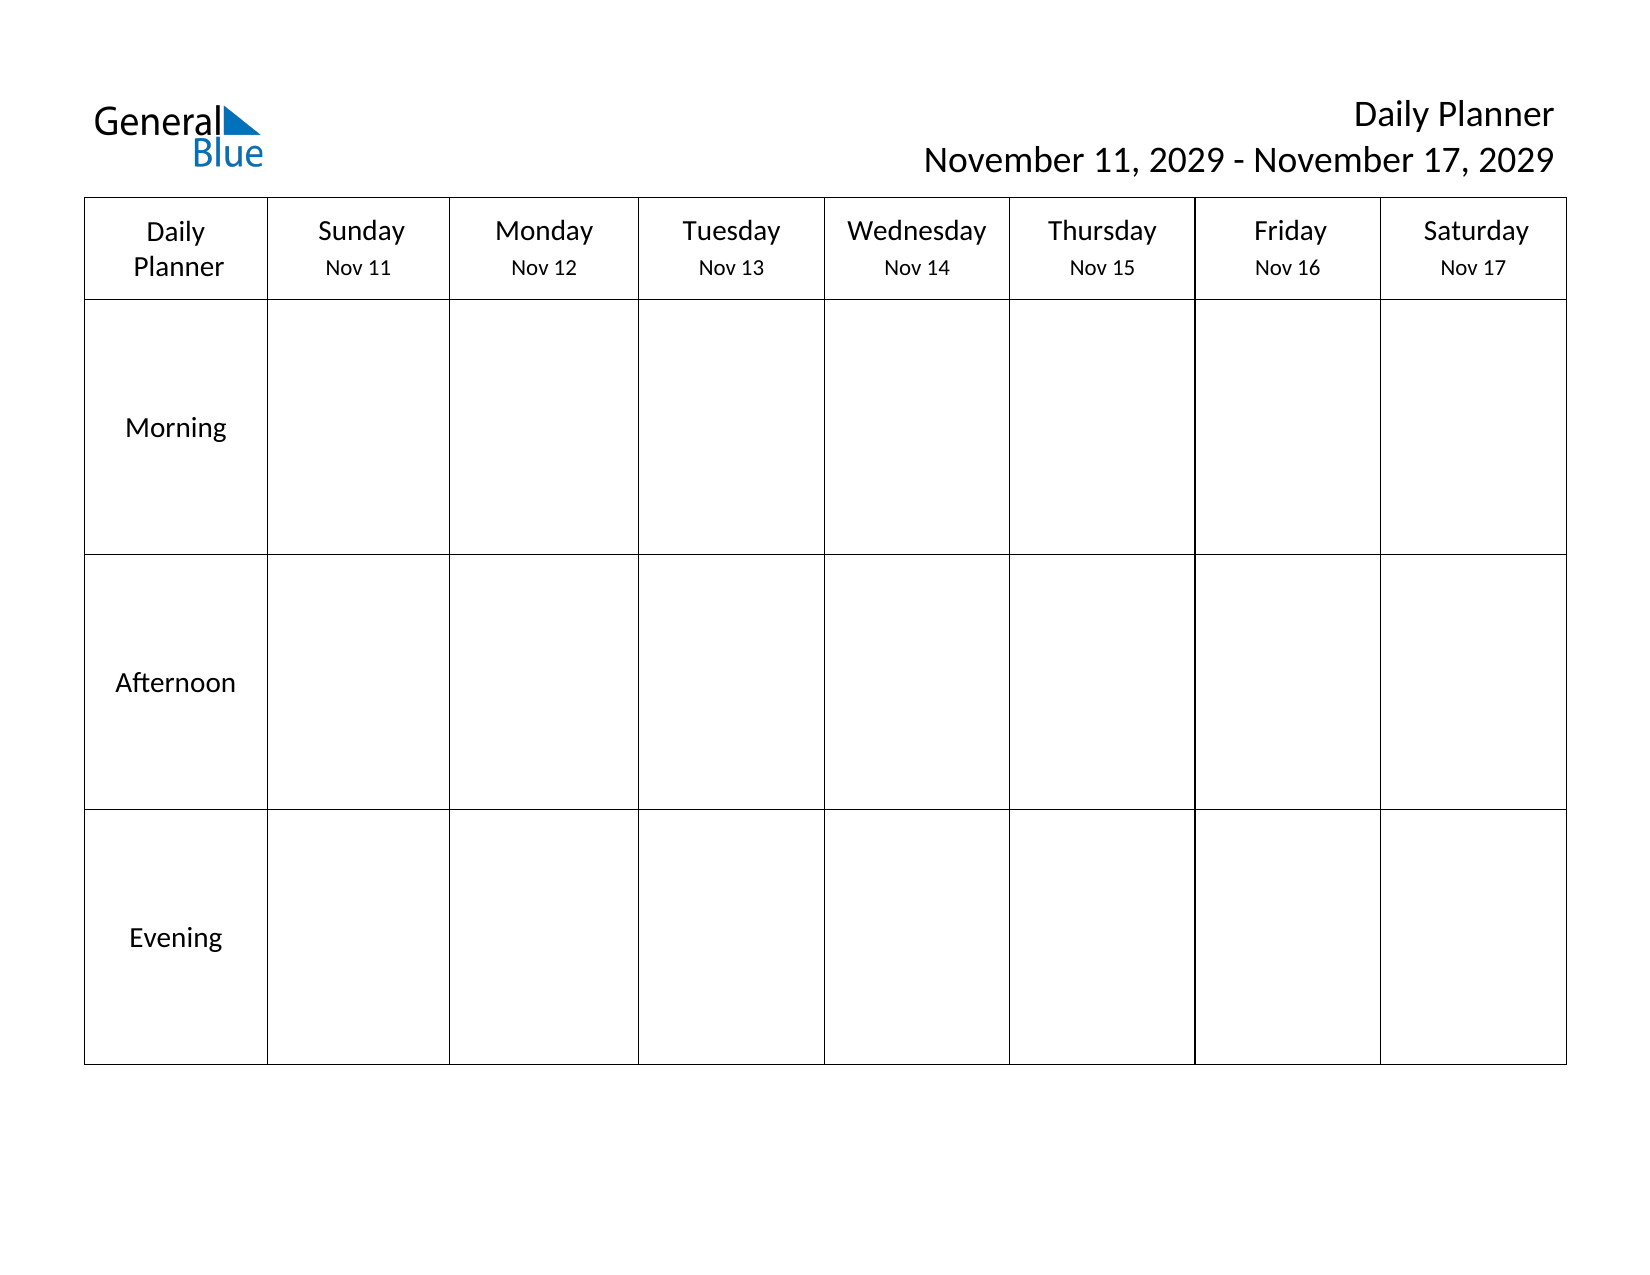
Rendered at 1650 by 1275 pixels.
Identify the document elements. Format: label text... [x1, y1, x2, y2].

table_cell [1010, 300, 1194, 554]
table_cell Monday Nov 12 [450, 198, 638, 299]
table_cell Tuesday Nov 13 [639, 198, 824, 299]
table_cell [1381, 300, 1566, 554]
table_cell Afternoon [85, 555, 267, 809]
table_cell [450, 555, 638, 809]
table_cell Morning [85, 300, 267, 554]
table_cell Daily Planner [85, 198, 267, 299]
table_cell [1381, 810, 1566, 1064]
table_cell Sunday Nov 11 [268, 198, 449, 299]
table_cell [639, 810, 824, 1064]
table_cell Friday Nov 16 [1196, 198, 1380, 299]
table_header [84, 75, 449, 197]
table_cell Saturday Nov 17 [1381, 198, 1566, 299]
table_cell [825, 300, 1009, 554]
table_cell [639, 300, 824, 554]
table_cell [268, 300, 449, 554]
table_cell [1196, 300, 1380, 554]
table_cell [1010, 555, 1194, 809]
table_cell Wednesday Nov 14 [825, 198, 1009, 299]
table_cell Thursday Nov 15 [1010, 198, 1194, 299]
table_cell [268, 555, 449, 809]
table_cell [1381, 555, 1566, 809]
picture [95, 105, 263, 167]
table_cell [1196, 810, 1380, 1064]
table_cell [639, 555, 824, 809]
table_cell [825, 555, 1009, 809]
table_cell [268, 810, 449, 1064]
table_cell [450, 810, 638, 1064]
table_cell [1010, 810, 1194, 1064]
table_cell Evening [85, 810, 267, 1064]
table_cell [450, 300, 638, 554]
table_cell [825, 810, 1009, 1064]
table_cell [1196, 555, 1380, 809]
table_header Daily Planner November 11, 2029 - November 17, 2029 [449, 75, 1566, 197]
